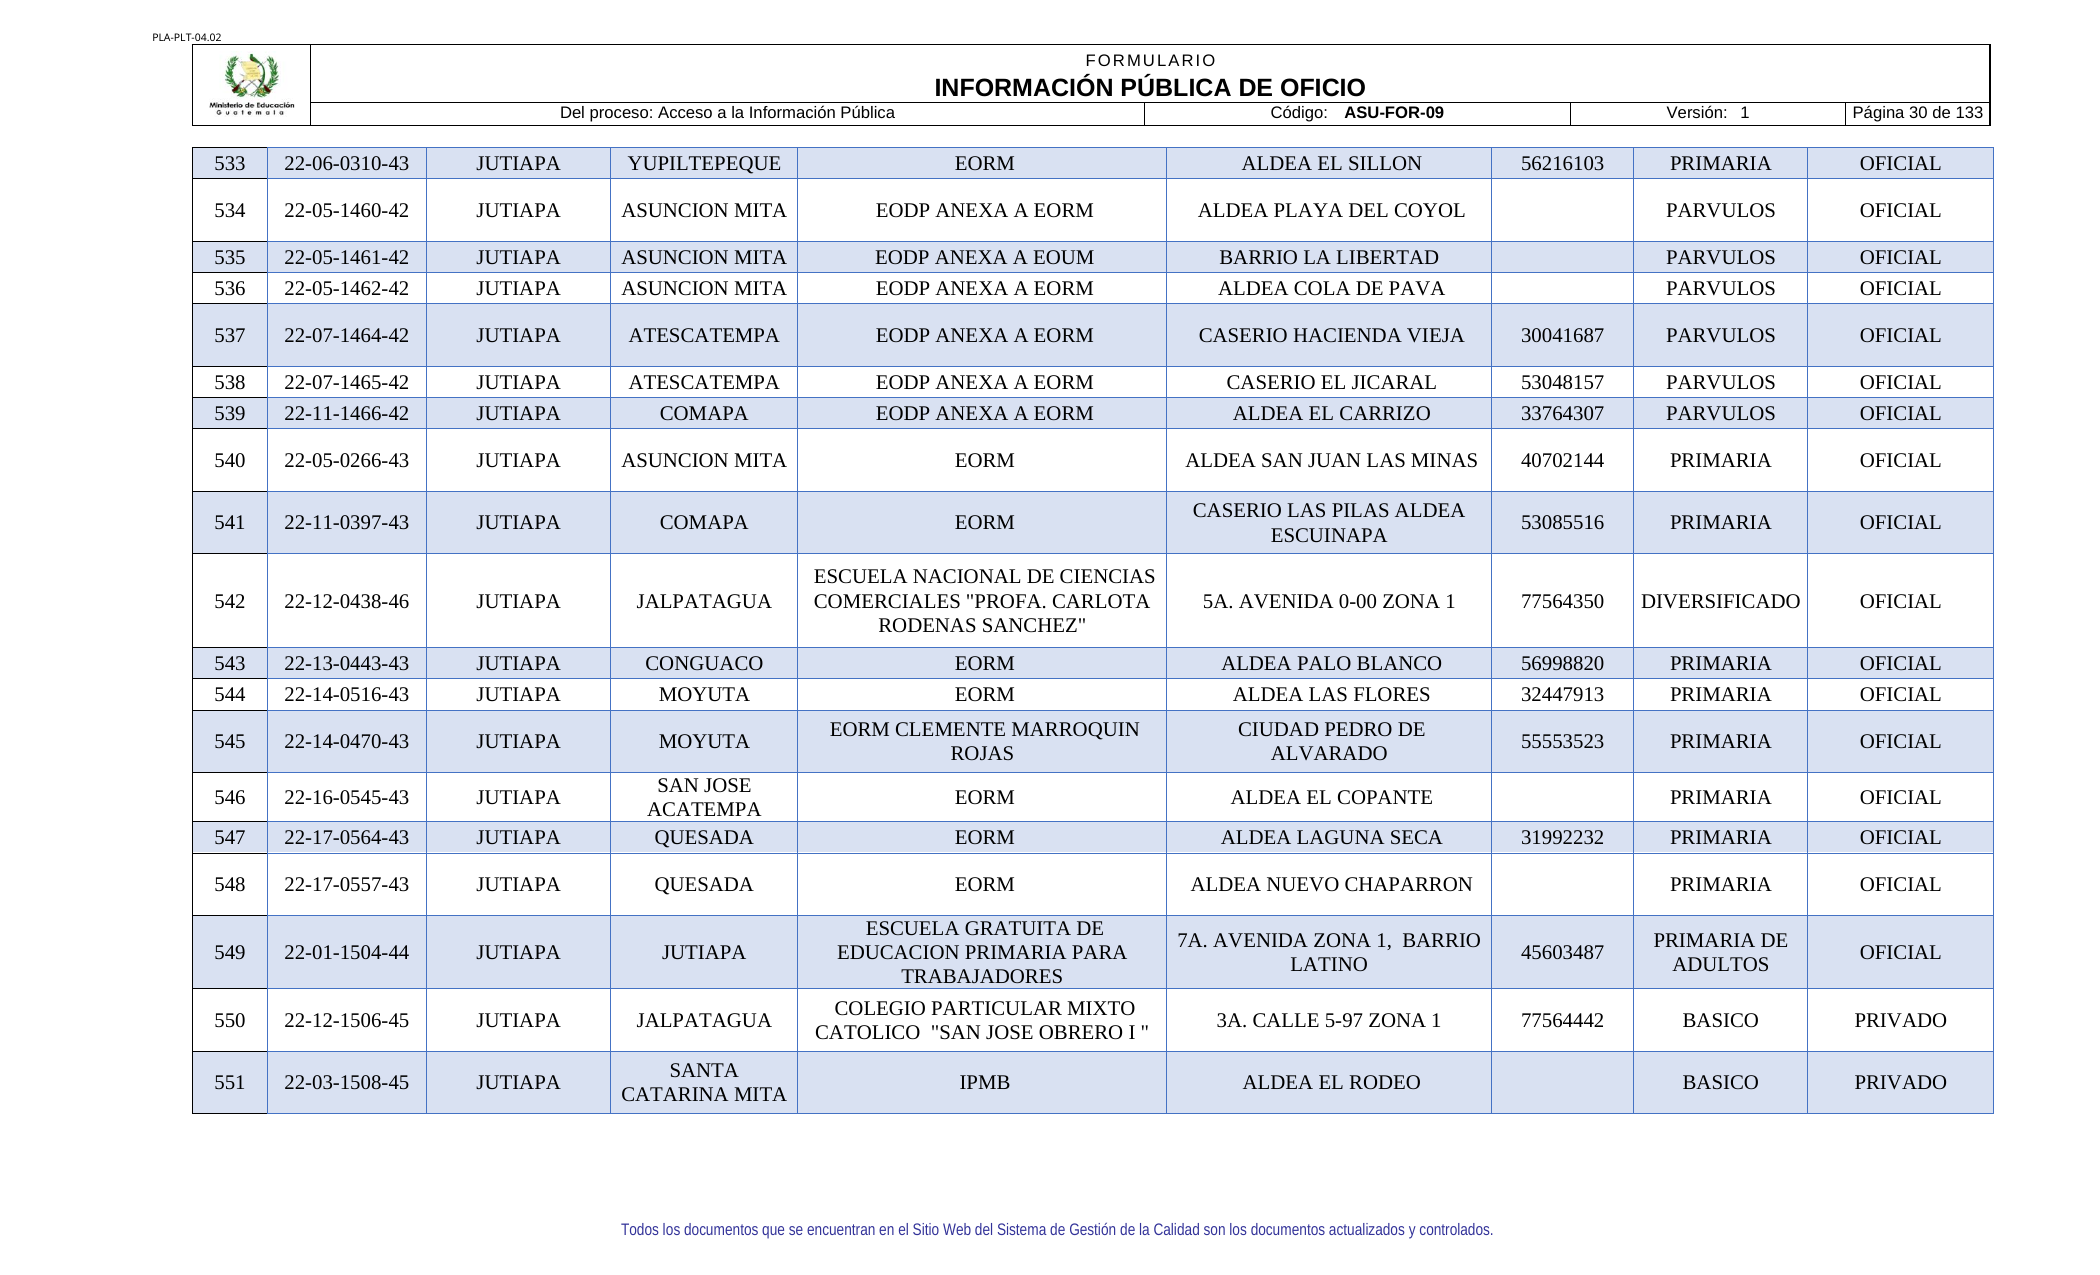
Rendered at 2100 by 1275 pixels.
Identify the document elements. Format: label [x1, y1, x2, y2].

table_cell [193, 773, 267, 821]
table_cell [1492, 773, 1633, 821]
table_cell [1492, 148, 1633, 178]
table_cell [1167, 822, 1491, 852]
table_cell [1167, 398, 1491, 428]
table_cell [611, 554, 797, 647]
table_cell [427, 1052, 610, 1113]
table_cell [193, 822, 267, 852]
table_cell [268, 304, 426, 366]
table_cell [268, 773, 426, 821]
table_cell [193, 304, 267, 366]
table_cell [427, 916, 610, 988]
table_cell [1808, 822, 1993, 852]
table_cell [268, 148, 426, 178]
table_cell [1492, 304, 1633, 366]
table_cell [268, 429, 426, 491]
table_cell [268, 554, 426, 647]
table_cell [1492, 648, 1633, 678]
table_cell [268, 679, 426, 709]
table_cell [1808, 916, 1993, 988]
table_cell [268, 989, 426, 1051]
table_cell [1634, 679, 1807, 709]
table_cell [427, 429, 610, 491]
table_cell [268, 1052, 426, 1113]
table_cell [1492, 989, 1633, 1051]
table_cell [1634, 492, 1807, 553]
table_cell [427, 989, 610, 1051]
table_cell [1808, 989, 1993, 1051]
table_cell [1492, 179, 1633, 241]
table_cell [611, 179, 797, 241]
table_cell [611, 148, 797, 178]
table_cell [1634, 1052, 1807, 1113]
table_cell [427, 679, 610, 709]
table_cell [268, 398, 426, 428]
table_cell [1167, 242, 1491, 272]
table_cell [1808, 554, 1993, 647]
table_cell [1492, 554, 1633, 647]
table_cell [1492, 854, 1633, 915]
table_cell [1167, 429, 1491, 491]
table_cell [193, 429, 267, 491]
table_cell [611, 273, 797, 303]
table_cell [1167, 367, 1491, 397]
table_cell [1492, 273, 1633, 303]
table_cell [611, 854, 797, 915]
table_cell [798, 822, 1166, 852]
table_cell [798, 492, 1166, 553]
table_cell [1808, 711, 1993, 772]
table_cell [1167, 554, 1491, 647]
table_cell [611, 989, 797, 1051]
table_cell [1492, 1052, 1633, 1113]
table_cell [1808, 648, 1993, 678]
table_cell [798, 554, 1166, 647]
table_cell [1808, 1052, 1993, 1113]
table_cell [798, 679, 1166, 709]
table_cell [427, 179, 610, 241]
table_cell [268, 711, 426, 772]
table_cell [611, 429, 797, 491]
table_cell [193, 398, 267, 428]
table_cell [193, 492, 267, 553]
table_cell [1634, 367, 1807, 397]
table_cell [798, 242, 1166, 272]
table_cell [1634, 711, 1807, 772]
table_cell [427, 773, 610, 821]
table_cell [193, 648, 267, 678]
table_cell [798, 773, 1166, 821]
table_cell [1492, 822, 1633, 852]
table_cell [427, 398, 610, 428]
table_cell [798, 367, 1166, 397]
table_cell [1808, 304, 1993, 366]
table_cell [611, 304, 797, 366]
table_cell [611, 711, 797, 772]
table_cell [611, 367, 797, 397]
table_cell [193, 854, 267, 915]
picture [208, 51, 295, 117]
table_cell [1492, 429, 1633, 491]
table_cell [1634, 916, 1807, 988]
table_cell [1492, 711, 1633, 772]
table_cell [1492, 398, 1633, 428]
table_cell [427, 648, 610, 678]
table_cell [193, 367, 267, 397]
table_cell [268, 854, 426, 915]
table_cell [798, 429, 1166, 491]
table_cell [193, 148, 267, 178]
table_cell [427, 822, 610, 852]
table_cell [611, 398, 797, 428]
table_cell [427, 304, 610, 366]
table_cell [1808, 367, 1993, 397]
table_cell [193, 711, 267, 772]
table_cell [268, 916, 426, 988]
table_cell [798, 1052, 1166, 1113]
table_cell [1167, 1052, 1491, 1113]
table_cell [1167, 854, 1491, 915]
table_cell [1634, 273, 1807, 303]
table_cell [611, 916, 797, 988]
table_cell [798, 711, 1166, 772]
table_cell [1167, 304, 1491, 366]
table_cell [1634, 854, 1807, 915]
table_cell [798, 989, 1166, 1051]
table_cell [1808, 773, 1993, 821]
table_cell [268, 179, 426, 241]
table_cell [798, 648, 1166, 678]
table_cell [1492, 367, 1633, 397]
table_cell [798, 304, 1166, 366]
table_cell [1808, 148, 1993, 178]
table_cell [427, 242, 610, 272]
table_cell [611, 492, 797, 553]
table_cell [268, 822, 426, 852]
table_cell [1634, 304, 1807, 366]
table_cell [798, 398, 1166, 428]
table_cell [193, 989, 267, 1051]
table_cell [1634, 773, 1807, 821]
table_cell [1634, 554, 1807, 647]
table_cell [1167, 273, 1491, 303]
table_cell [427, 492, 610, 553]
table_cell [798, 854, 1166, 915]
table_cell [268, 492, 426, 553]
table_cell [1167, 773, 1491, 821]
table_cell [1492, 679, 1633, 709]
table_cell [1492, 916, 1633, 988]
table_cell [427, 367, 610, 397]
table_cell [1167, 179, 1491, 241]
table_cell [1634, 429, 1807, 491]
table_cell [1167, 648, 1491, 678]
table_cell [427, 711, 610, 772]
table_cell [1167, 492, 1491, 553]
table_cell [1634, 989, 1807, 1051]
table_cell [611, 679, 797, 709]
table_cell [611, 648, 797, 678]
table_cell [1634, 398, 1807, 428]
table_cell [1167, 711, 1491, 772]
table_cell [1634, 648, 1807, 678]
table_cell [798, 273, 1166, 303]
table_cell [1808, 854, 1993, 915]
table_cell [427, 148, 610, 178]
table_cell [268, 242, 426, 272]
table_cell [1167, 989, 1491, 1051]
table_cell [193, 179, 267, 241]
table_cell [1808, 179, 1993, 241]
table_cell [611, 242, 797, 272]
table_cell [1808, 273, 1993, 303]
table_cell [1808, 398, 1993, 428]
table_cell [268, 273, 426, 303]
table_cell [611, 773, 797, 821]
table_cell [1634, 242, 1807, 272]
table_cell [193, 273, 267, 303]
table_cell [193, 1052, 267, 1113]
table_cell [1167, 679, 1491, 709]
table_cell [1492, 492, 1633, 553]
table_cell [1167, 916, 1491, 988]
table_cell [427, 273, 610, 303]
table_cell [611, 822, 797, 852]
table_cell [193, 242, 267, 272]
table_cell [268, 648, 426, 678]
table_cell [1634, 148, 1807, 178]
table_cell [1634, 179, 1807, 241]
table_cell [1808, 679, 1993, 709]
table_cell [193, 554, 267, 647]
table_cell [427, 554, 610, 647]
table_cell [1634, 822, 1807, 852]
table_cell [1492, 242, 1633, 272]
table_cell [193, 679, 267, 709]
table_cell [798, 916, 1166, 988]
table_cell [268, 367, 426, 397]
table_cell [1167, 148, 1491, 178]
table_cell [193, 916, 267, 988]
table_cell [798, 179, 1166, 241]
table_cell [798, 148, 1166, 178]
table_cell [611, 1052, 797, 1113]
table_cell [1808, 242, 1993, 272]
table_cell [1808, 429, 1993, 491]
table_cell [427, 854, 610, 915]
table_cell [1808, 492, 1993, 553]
